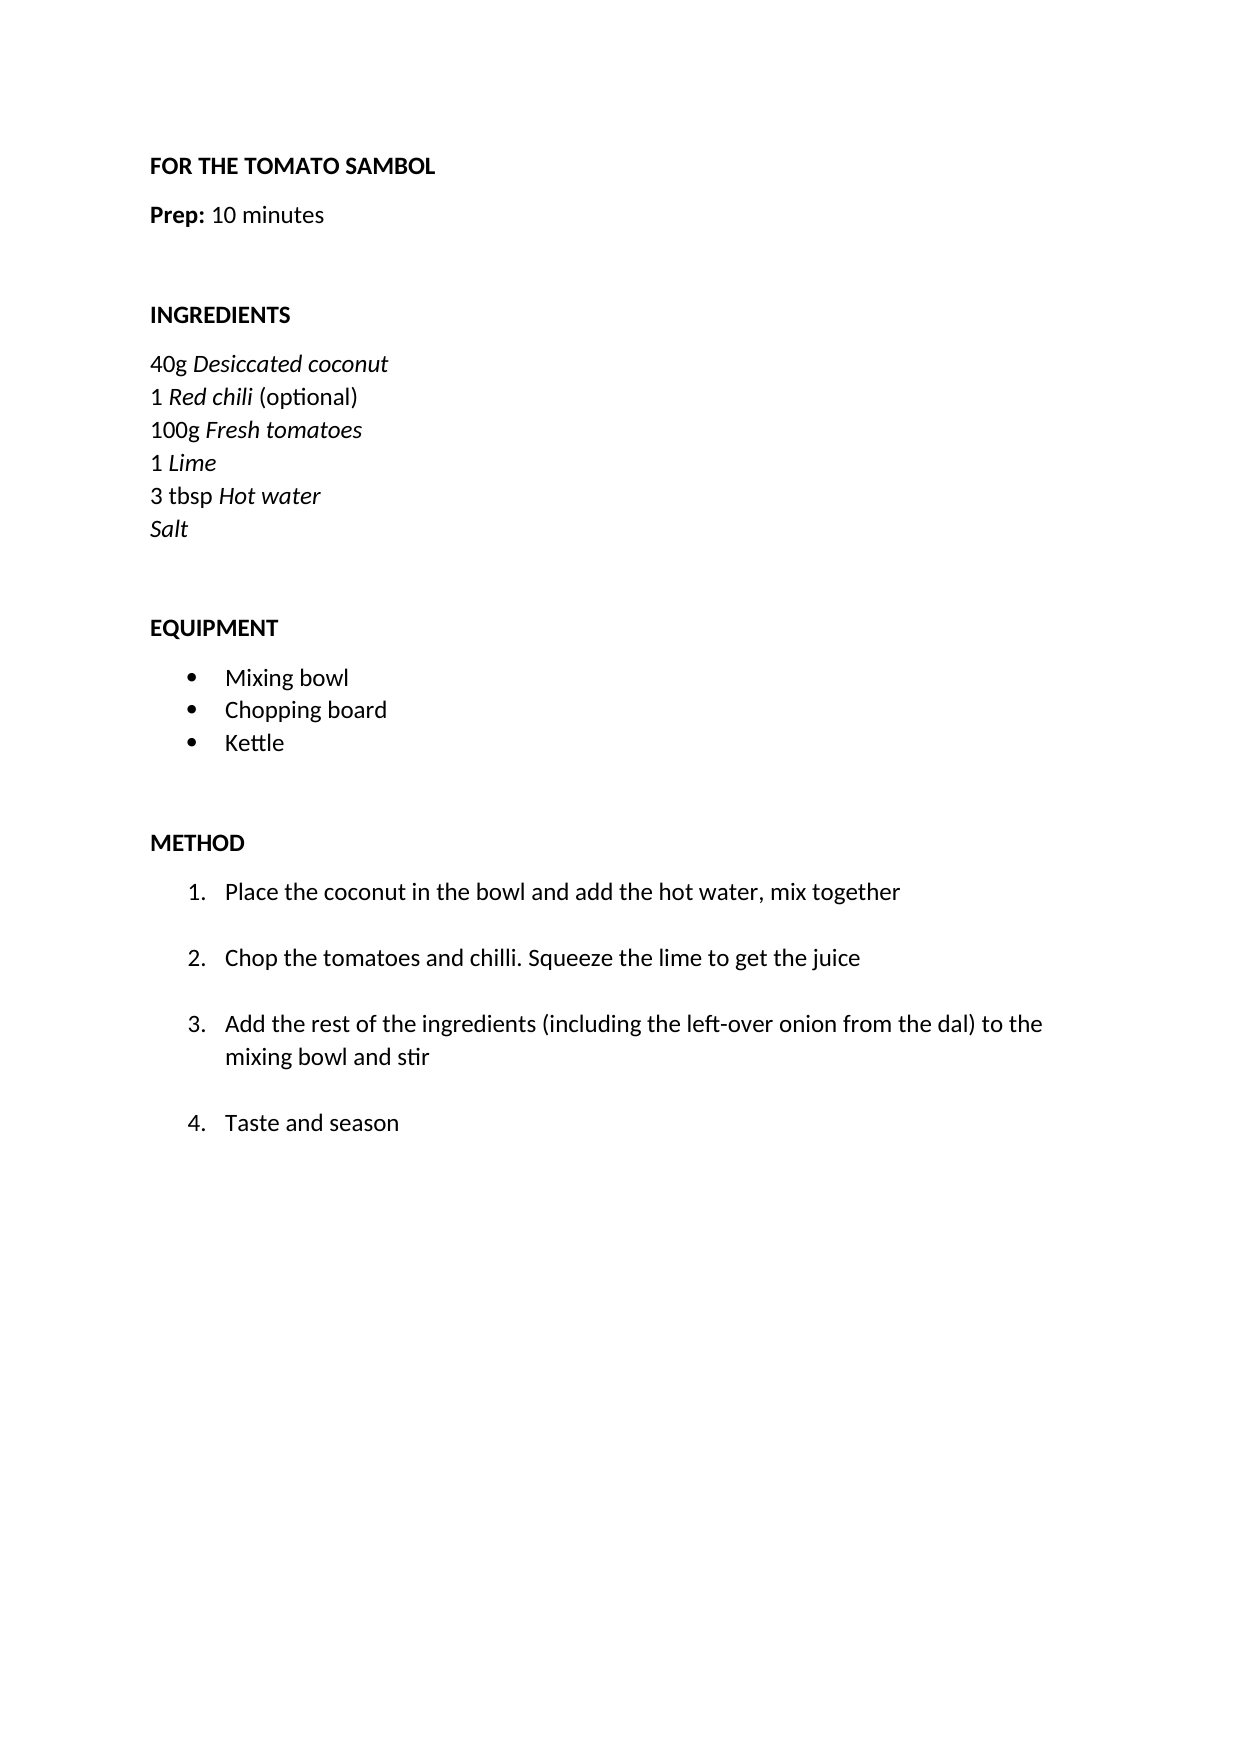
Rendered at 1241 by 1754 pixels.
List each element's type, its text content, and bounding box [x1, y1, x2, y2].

text METHOD [150, 827, 1090, 857]
text 40g Desiccated coconut 1 Red chili (optional) 100g Fresh tomatoes 1 Lime 3 tbsp Hot water Salt [150, 348, 1090, 543]
text FOR THE TOMATO SAMBOL [150, 150, 1090, 181]
list Place the coconut in the bowl and add the hot water, mix together [187, 876, 1090, 907]
list Add the rest of the ingredients (including the left-over onion from the dal) to the mixing bowl and stir [187, 1008, 1090, 1071]
text INGREDIENTS [150, 299, 1090, 329]
list Taste and season [187, 1107, 1090, 1137]
list Mixing bowl [187, 662, 1090, 692]
list Chopping board [187, 694, 1090, 725]
text Prep: 10 minutes [150, 199, 1090, 230]
list Kettle [187, 727, 1090, 758]
text EQUIPMENT [150, 612, 1090, 643]
list Chop the tomatoes and chilli. Squeeze the lime to get the juice [187, 942, 1090, 973]
